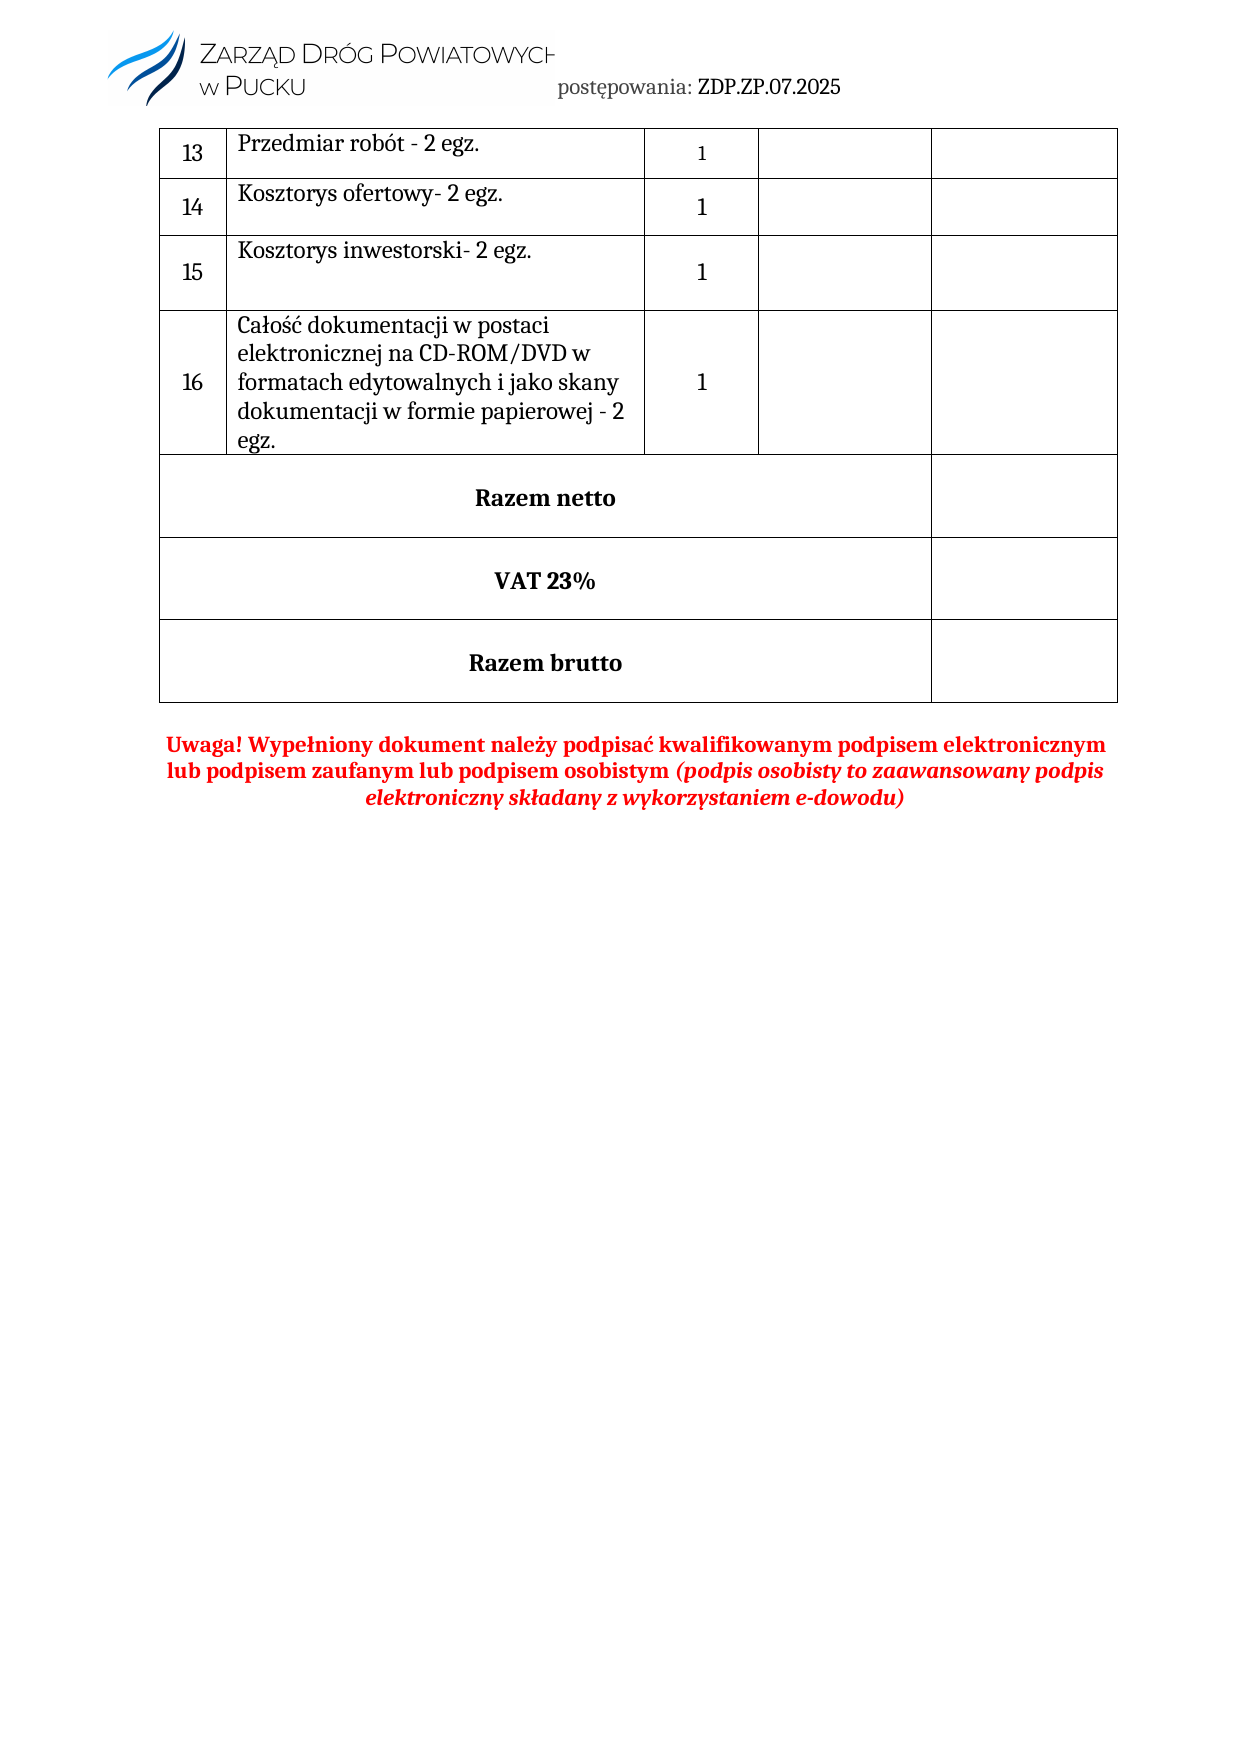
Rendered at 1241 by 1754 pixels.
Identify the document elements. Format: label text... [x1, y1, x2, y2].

table_cell Przedmiar robót - 2 egz. [227, 129, 644, 178]
table_cell 1 [645, 129, 758, 178]
table_cell 1 [645, 179, 758, 234]
table_cell [932, 179, 1117, 234]
table_cell [932, 620, 1117, 702]
table_cell Kosztorys inwestorski- 2 egz. [227, 236, 644, 309]
table_cell 13 [160, 129, 226, 178]
table_cell 1 [645, 236, 758, 309]
table_cell Razem brutto [160, 620, 931, 702]
table_cell [759, 129, 931, 178]
table_cell [932, 538, 1117, 619]
table_cell [932, 311, 1117, 454]
table_cell 15 [160, 236, 226, 309]
table_cell VAT 23% [160, 538, 931, 619]
table_cell [759, 311, 931, 454]
picture [107, 30, 555, 106]
table_cell Razem netto [160, 455, 931, 537]
table_cell 16 [160, 311, 226, 454]
table_cell 1 [645, 311, 758, 454]
text Uwaga! Wypełniony dokument należy podpisać kwalifikowanym podpisem elektronicznym lub podpisem zaufanym lub podpisem osobistym (podpis osobisty to zaawansowany podpis elektroniczny składany z wykorzystaniem e-dowodu) [148, 732, 1125, 811]
table_cell [932, 129, 1117, 178]
table_cell [759, 236, 931, 309]
table_cell [759, 179, 931, 234]
table_cell Kosztorys ofertowy- 2 egz. [227, 179, 644, 234]
table_cell Całość dokumentacji w postaci elektronicznej na CD-ROM/DVD w formatach edytowalnych i jako skany dokumentacji w formie papierowej - 2 egz. [227, 311, 644, 454]
table_cell 14 [160, 179, 226, 234]
table_cell [932, 455, 1117, 537]
table_cell [932, 236, 1117, 309]
